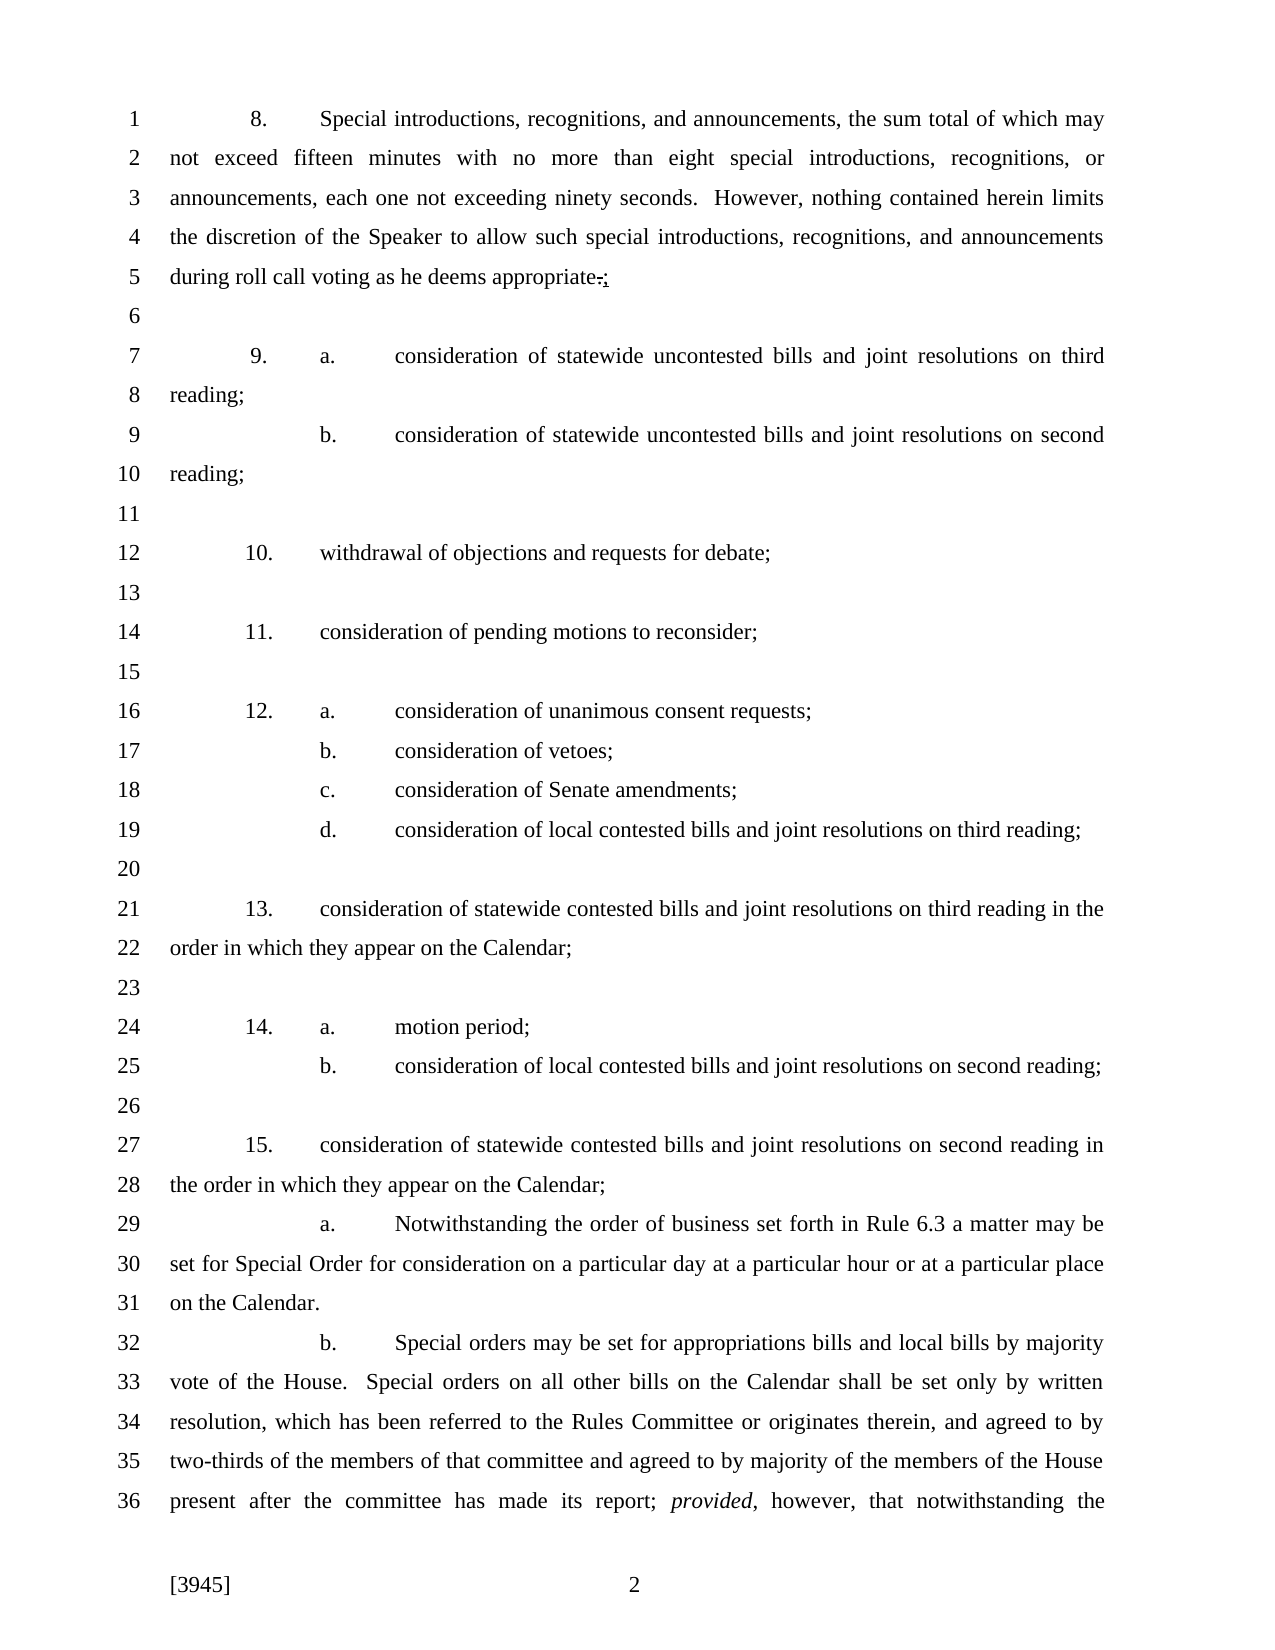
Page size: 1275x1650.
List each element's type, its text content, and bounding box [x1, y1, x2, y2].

text 9. a. consideration of statewide uncontested bills and joint resolutions on third reading; [169, 342, 1106, 408]
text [169, 1329, 1106, 1513]
text d. consideration of local contested bills and joint resolutions on third reading; [169, 816, 1106, 842]
text b. consideration of vetoes; [169, 737, 1106, 763]
text b. consideration of statewide uncontested bills and joint resolutions on second reading; [169, 421, 1106, 487]
text 12. a. consideration of unanimous consent requests; [169, 697, 1106, 723]
text 15. consideration of statewide contested bills and joint resolutions on second reading in the order in which they appear on the Calendar; [169, 1131, 1106, 1197]
text 11. consideration of pending motions to reconsider; [169, 618, 1106, 644]
text c. consideration of Senate amendments; [169, 776, 1106, 802]
text 8. Special introductions, recognitions, and announcements, the sum total of which may not exceed fifteen minutes with no more than eight special introductions, recognitions, or announcements, each one not exceeding ninety seconds. However, nothing contained herein limits the discretion of the Speaker to allow such special introductions, recognitions, and announcements during roll call voting as he deems appropriate.; [169, 105, 1106, 289]
text a. Notwithstanding the order of business set forth in Rule 6.3 a matter may be set for Special Order for consideration on a particular day at a particular hour or at a particular place on the Calendar. [169, 1210, 1106, 1316]
text b. consideration of local contested bills and joint resolutions on second reading; [169, 1052, 1106, 1079]
text 13. consideration of statewide contested bills and joint resolutions on third reading in the order in which they appear on the Calendar; [169, 894, 1106, 960]
text 10. withdrawal of objections and requests for debate; [169, 539, 1106, 566]
text 14. a. motion period; [169, 1013, 1106, 1039]
